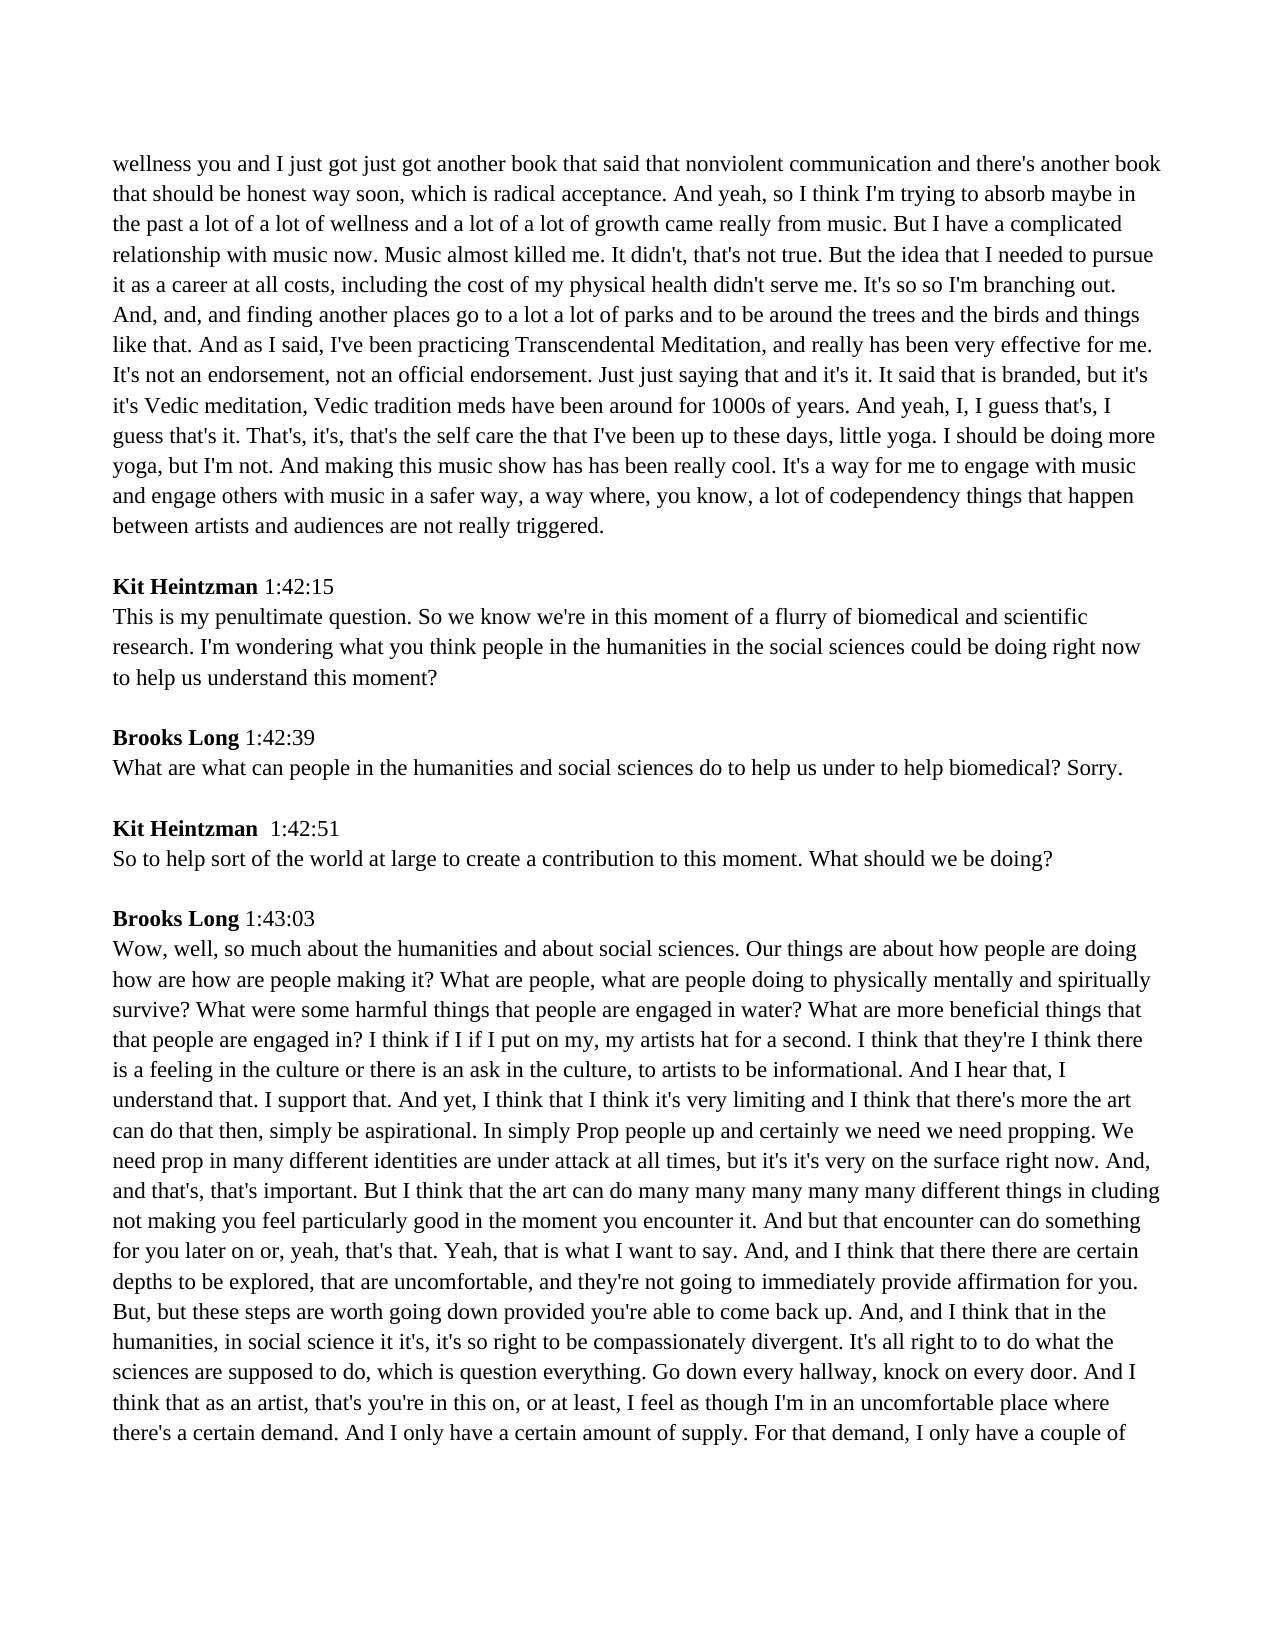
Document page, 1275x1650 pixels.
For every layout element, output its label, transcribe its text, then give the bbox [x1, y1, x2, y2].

text What are what can people in the humanities and social sciences do to help us under to help biomedical? Sorry. [112, 754, 1162, 781]
text This is my penultimate question. So we know we're in this moment of a flurry of biomedical and scientific research. I'm wondering what you think people in the humanities in the social sciences could be doing right now to help us understand this moment? [112, 603, 1162, 690]
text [112, 935, 1162, 1445]
text So to help sort of the world at large to create a contribution to this moment. What should we be doing? [112, 845, 1162, 871]
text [112, 150, 1162, 539]
text Brooks Long 1:42:39 [112, 724, 1162, 750]
text Kit Heintzman 1:42:51 [112, 814, 1162, 841]
text Brooks Long 1:43:03 [112, 905, 1162, 932]
text Kit Heintzman 1:42:15 [112, 573, 1162, 599]
